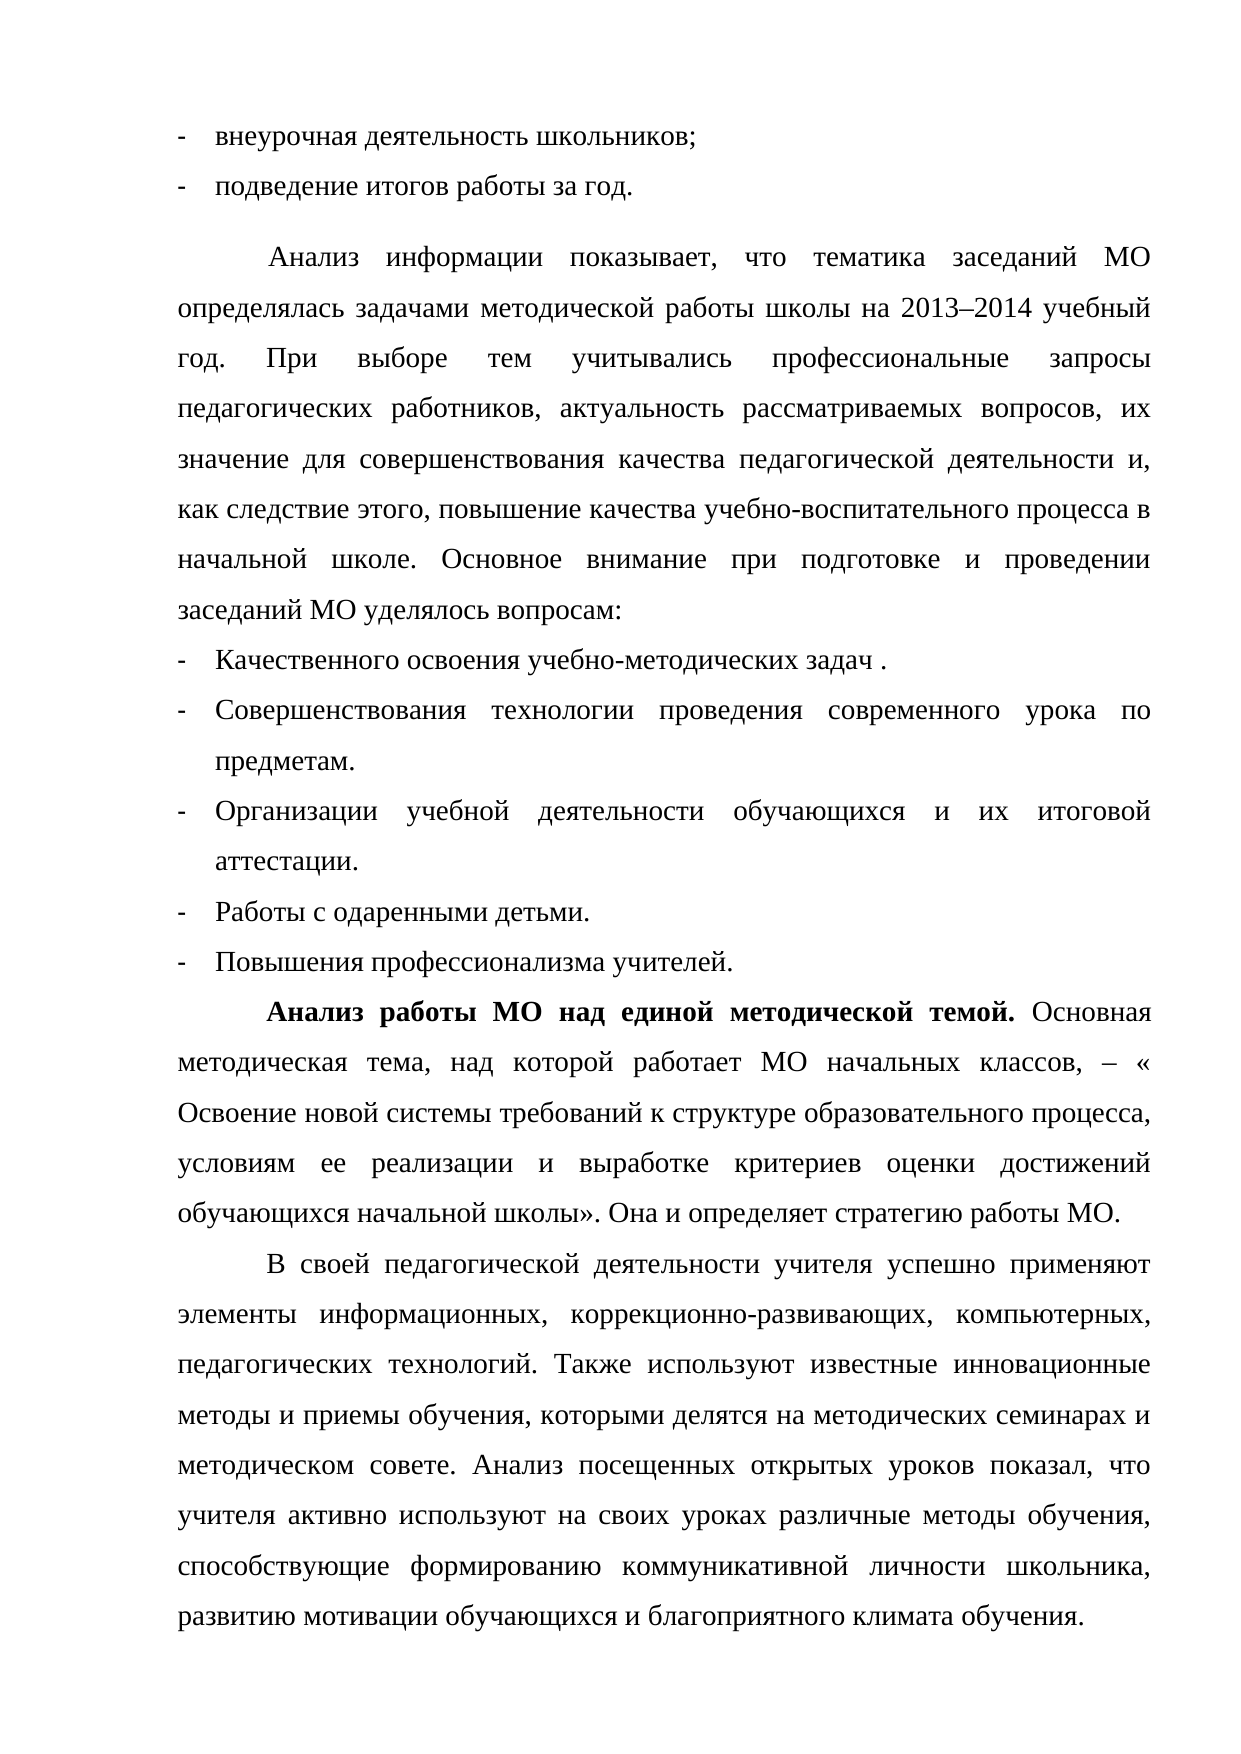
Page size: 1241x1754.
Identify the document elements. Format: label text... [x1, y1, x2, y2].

text Анализ работы МО над единой методической темой. Основная методическая тема, над которой работает МО начальных классов, – « Освоение новой системы требований к структуре образовательного процесса, условиям ее реализации и выработке критериев оценки достижений обучающихся начальной школы». Она и определяет стратегию работы МО. [177, 994, 1152, 1229]
list Качественного освоения учебно-методических задач . [177, 642, 1152, 676]
list Работы с одаренными детьми. [177, 894, 1152, 927]
list Повышения профессионализма учителей. [177, 944, 1152, 977]
text Анализ информации показывает, что тематика заседаний МО определялась задачами методической работы школы на 2013–2014 учебный год. При выборе тем учитывались профессиональные запросы педагогических работников, актуальность рассматриваемых вопросов, их значение для совершенствования качества педагогической деятельности и, как следствие этого, повышение качества учебно-воспитательного процесса в начальной школе. Основное внимание при подготовке и проведении заседаний МО уделялось вопросам: [177, 239, 1152, 625]
list подведение итогов работы за год. [177, 168, 1152, 202]
list внеурочная деятельность школьников; [177, 118, 1152, 152]
list Организации учебной деятельности обучающихся и их итоговой аттестации. [177, 793, 1152, 877]
text В своей педагогической деятельности учителя успешно применяют элементы информационных, коррекционно-развивающих, компьютерных, педагогических технологий. Также используют известные инновационные методы и приемы обучения, которыми делятся на методических семинарах и методическом совете. Анализ посещенных открытых уроков показал, что учителя активно используют на своих уроках различные методы обучения, способствующие формированию коммуникативной личности школьника, развитию мотивации обучающихся и благоприятного климата обучения. [177, 1246, 1152, 1632]
list Совершенствования технологии проведения современного урока по предметам. [177, 692, 1152, 776]
